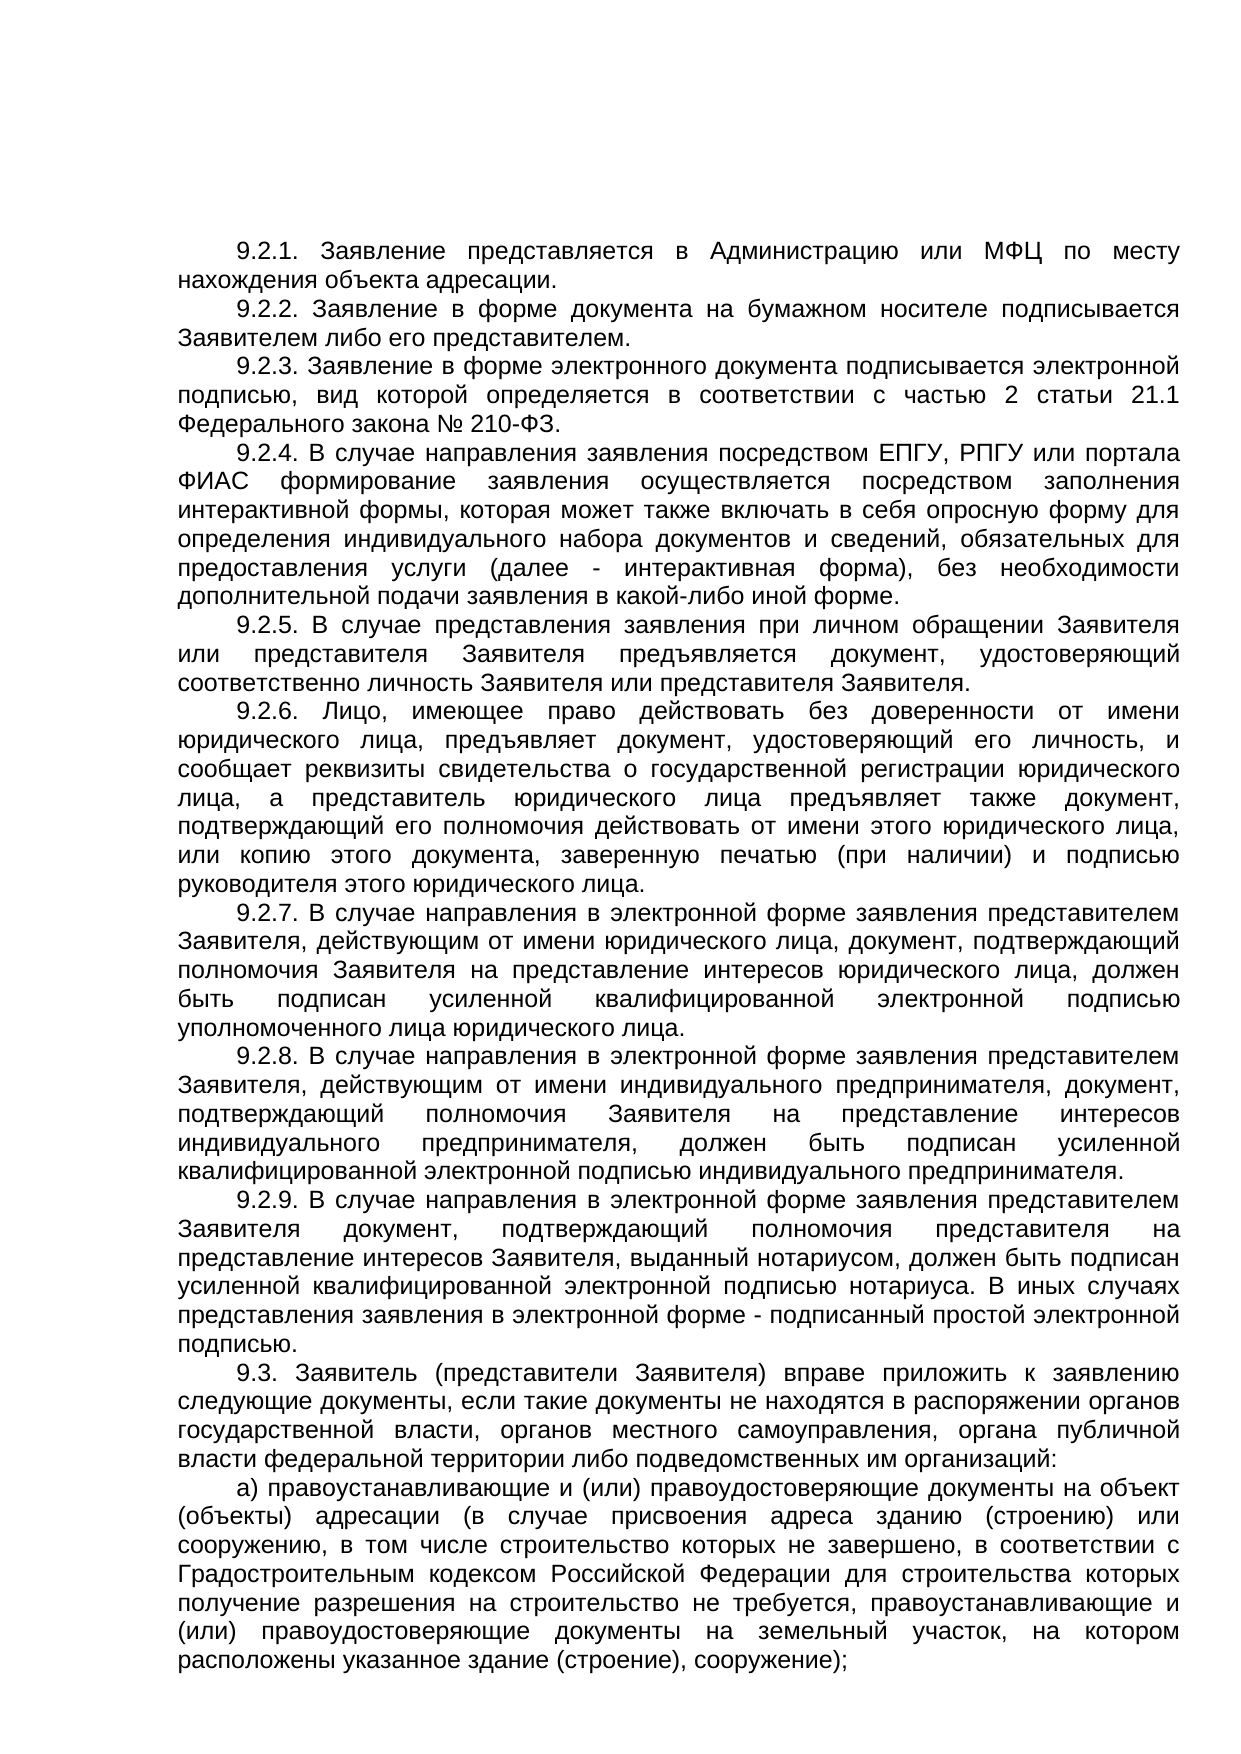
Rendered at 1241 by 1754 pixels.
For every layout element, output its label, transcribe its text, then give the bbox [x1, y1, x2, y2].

text 9.2.2. Заявление в форме документа на бумажном носителе подписывается Заявителем либо его представителем. [177, 294, 1181, 351]
text 9.3. Заявитель (представители Заявителя) вправе приложить к заявлению следующие документы, если такие документы не находятся в распоряжении органов государственной власти, органов местного самоуправления, органа публичной власти федеральной территории либо подведомственных им организаций: [177, 1357, 1181, 1472]
text 9.2.5. В случае представления заявления при личном обращении Заявителя или представителя Заявителя предъявляется документ, удостоверяющий соответственно личность Заявителя или представителя Заявителя. [177, 610, 1181, 696]
text 9.2.6. Лицо, имеющее право действовать без доверенности от имени юридического лица, предъявляет документ, удостоверяющий его личность, и сообщает реквизиты свидетельства о государственной регистрации юридического лица, а представитель юридического лица предъявляет также документ, подтверждающий его полномочия действовать от имени этого юридического лица, или копию этого документа, заверенную печатью (при наличии) и подписью руководителя этого юридического лица. [177, 696, 1181, 897]
text 9.2.3. Заявление в форме электронного документа подписывается электронной подписью, вид которой определяется в соответствии с частью 2 статьи 21.1 Федерального закона № 210-ФЗ. [177, 351, 1181, 437]
text 9.2.9. В случае направления в электронной форме заявления представителем Заявителя документ, подтверждающий полномочия представителя на представление интересов Заявителя, выданный нотариусом, должен быть подписан усиленной квалифицированной электронной подписью нотариуса. В иных случаях представления заявления в электронной форме - подписанный простой электронной подписью. [177, 1185, 1181, 1357]
text 9.2.4. В случае направления заявления посредством ЕПГУ, РПГУ или портала ФИАС формирование заявления осуществляется посредством заполнения интерактивной формы, которая может также включать в себя опросную форму для определения индивидуального набора документов и сведений, обязательных для предоставления услуги (далее - интерактивная форма), без необходимости дополнительной подачи заявления в какой-либо иной форме. [177, 437, 1181, 610]
text 9.2.1. Заявление представляется в Администрацию или МФЦ по месту нахождения объекта адресации. [177, 236, 1181, 294]
text 9.2.7. В случае направления в электронной форме заявления представителем Заявителя, действующим от имени юридического лица, документ, подтверждающий полномочия Заявителя на представление интересов юридического лица, должен быть подписан усиленной квалифицированной электронной подписью уполномоченного лица юридического лица. [177, 897, 1181, 1041]
text 9.2.8. В случае направления в электронной форме заявления представителем Заявителя, действующим от имени индивидуального предпринимателя, документ, подтверждающий полномочия Заявителя на представление интересов индивидуального предпринимателя, должен быть подписан усиленной квалифицированной электронной подписью индивидуального предпринимателя. [177, 1041, 1181, 1185]
text а) правоустанавливающие и (или) правоудостоверяющие документы на объект (объекты) адресации (в случае присвоения адреса зданию (строению) или сооружению, в том числе строительство которых не завершено, в соответствии с Градостроительным кодексом Российской Федерации для строительства которых получение разрешения на строительство не требуется, правоустанавливающие и (или) правоудостоверяющие документы на земельный участок, на котором расположены указанное здание (строение), сооружение); [177, 1472, 1181, 1674]
